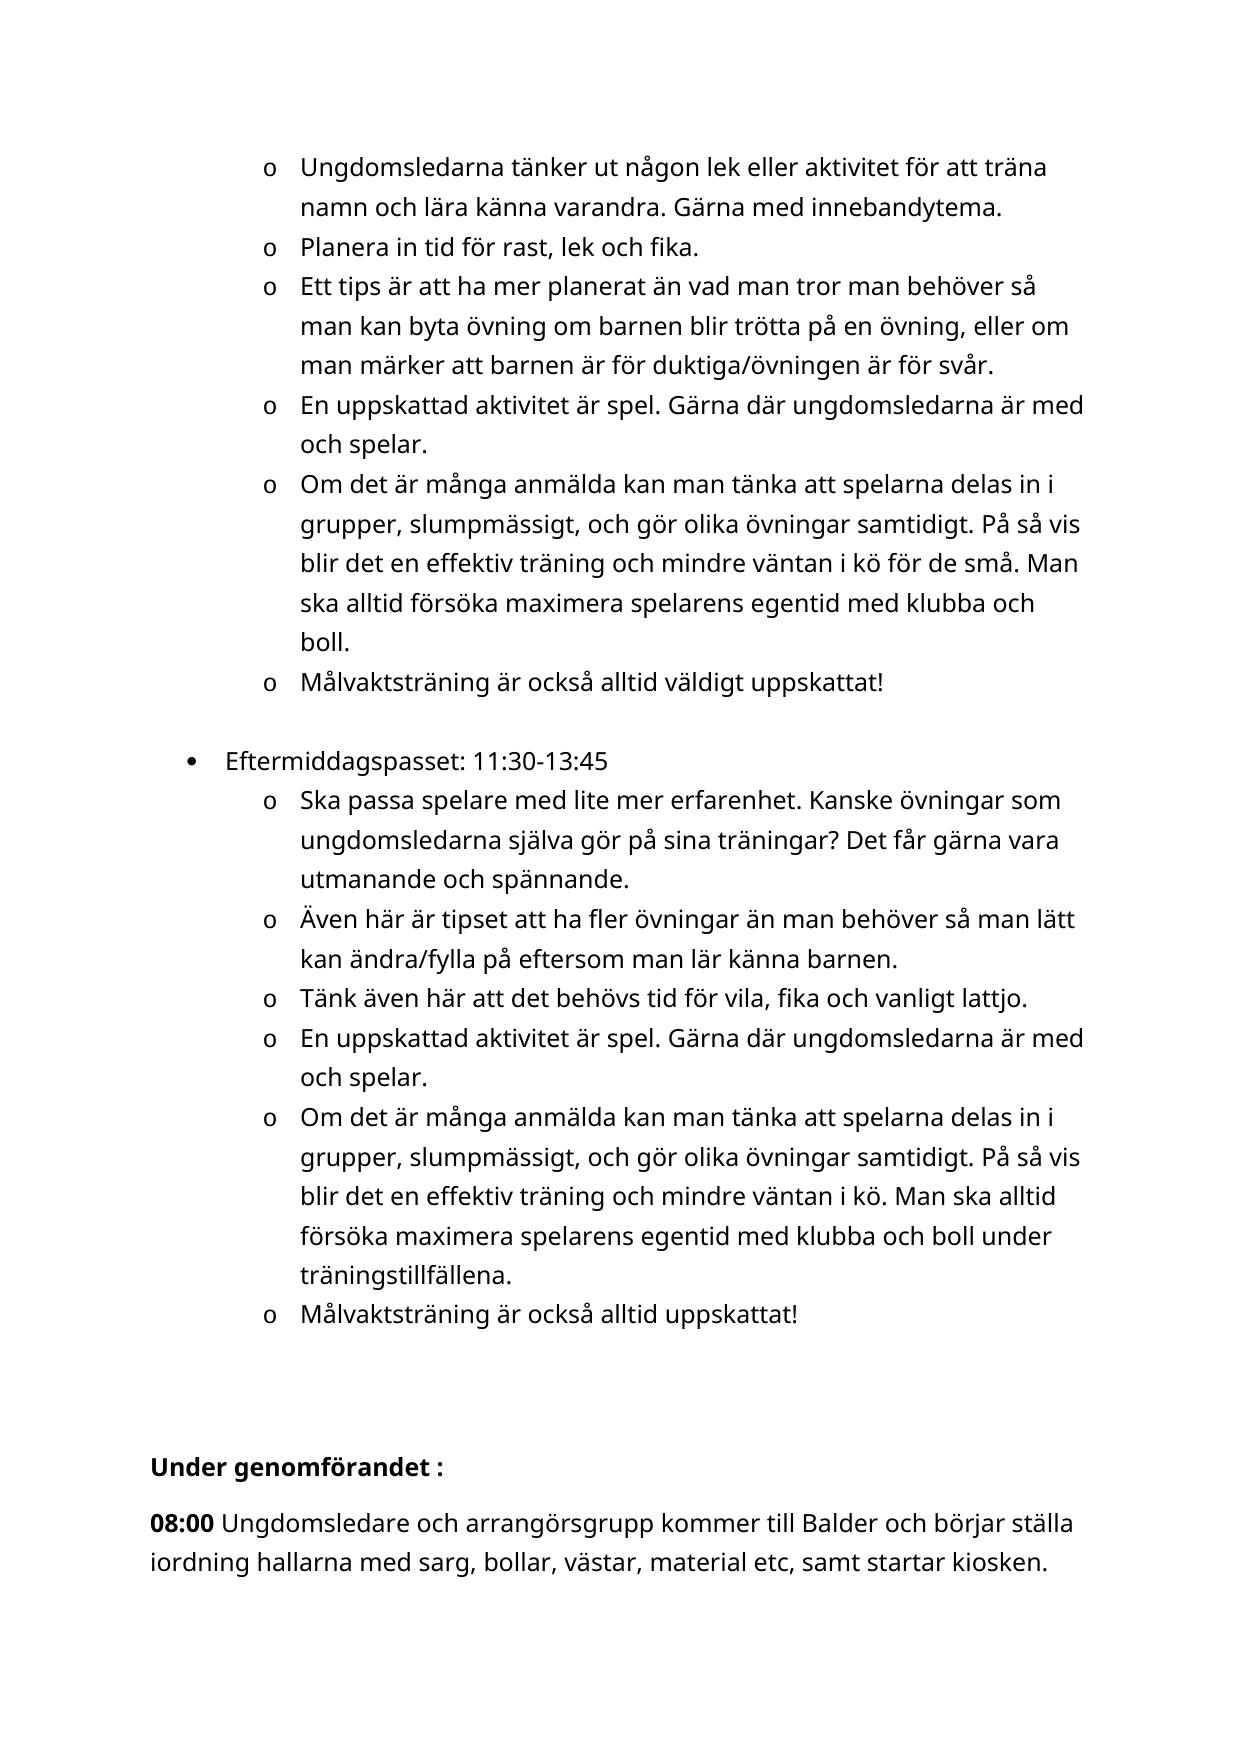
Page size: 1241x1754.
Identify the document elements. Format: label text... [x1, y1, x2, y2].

list Ungdomsledarna tänker ut någon lek eller aktivitet för att träna namn och lära känna varandra. Gärna med innebandytema. [262, 150, 1090, 224]
list Ska passa spelare med lite mer erfarenhet. Kanske övningar som ungdomsledarna själva gör på sina träningar? Det får gärna vara utmanande och spännande. [262, 783, 1090, 896]
list Även här är tipset att ha fler övningar än man behöver så man lätt kan ändra/fylla på eftersom man lär känna barnen. [262, 902, 1090, 975]
text 08:00 Ungdomsledare och arrangörsgrupp kommer till Balder och börjar ställa iordning hallarna med sarg, bollar, västar, material etc, samt startar kiosken. [150, 1505, 1090, 1579]
list Eftermiddagspasset: 11:30-13:45 [187, 743, 1090, 777]
list En uppskattad aktivitet är spel. Gärna där ungdomsledarna är med och spelar. [262, 1020, 1090, 1094]
list Målvaktsträning är också alltid uppskattat! [262, 1297, 1090, 1331]
list Planera in tid för rast, lek och fika. [262, 229, 1090, 263]
list Målvaktsträning är också alltid väldigt uppskattat! [262, 664, 1090, 698]
list Tänk även här att det behövs tid för vila, fika och vanligt lattjo. [262, 981, 1090, 1015]
list Om det är många anmälda kan man tänka att spelarna delas in i grupper, slumpmässigt, och gör olika övningar samtidigt. På så vis blir det en effektiv träning och mindre väntan i kö för de små. Man ska alltid försöka maximera spelarens egentid med klubba och boll. [262, 467, 1090, 659]
text Under genomförandet : [150, 1449, 1090, 1483]
list Om det är många anmälda kan man tänka att spelarna delas in i grupper, slumpmässigt, och gör olika övningar samtidigt. På så vis blir det en effektiv träning och mindre väntan i kö. Man ska alltid försöka maximera spelarens egentid med klubba och boll under träningstillfällena. [262, 1099, 1090, 1292]
list En uppskattad aktivitet är spel. Gärna där ungdomsledarna är med och spelar. [262, 387, 1090, 461]
list Ett tips är att ha mer planerat än vad man tror man behöver så man kan byta övning om barnen blir trötta på en övning, eller om man märker att barnen är för duktiga/övningen är för svår. [262, 269, 1090, 382]
